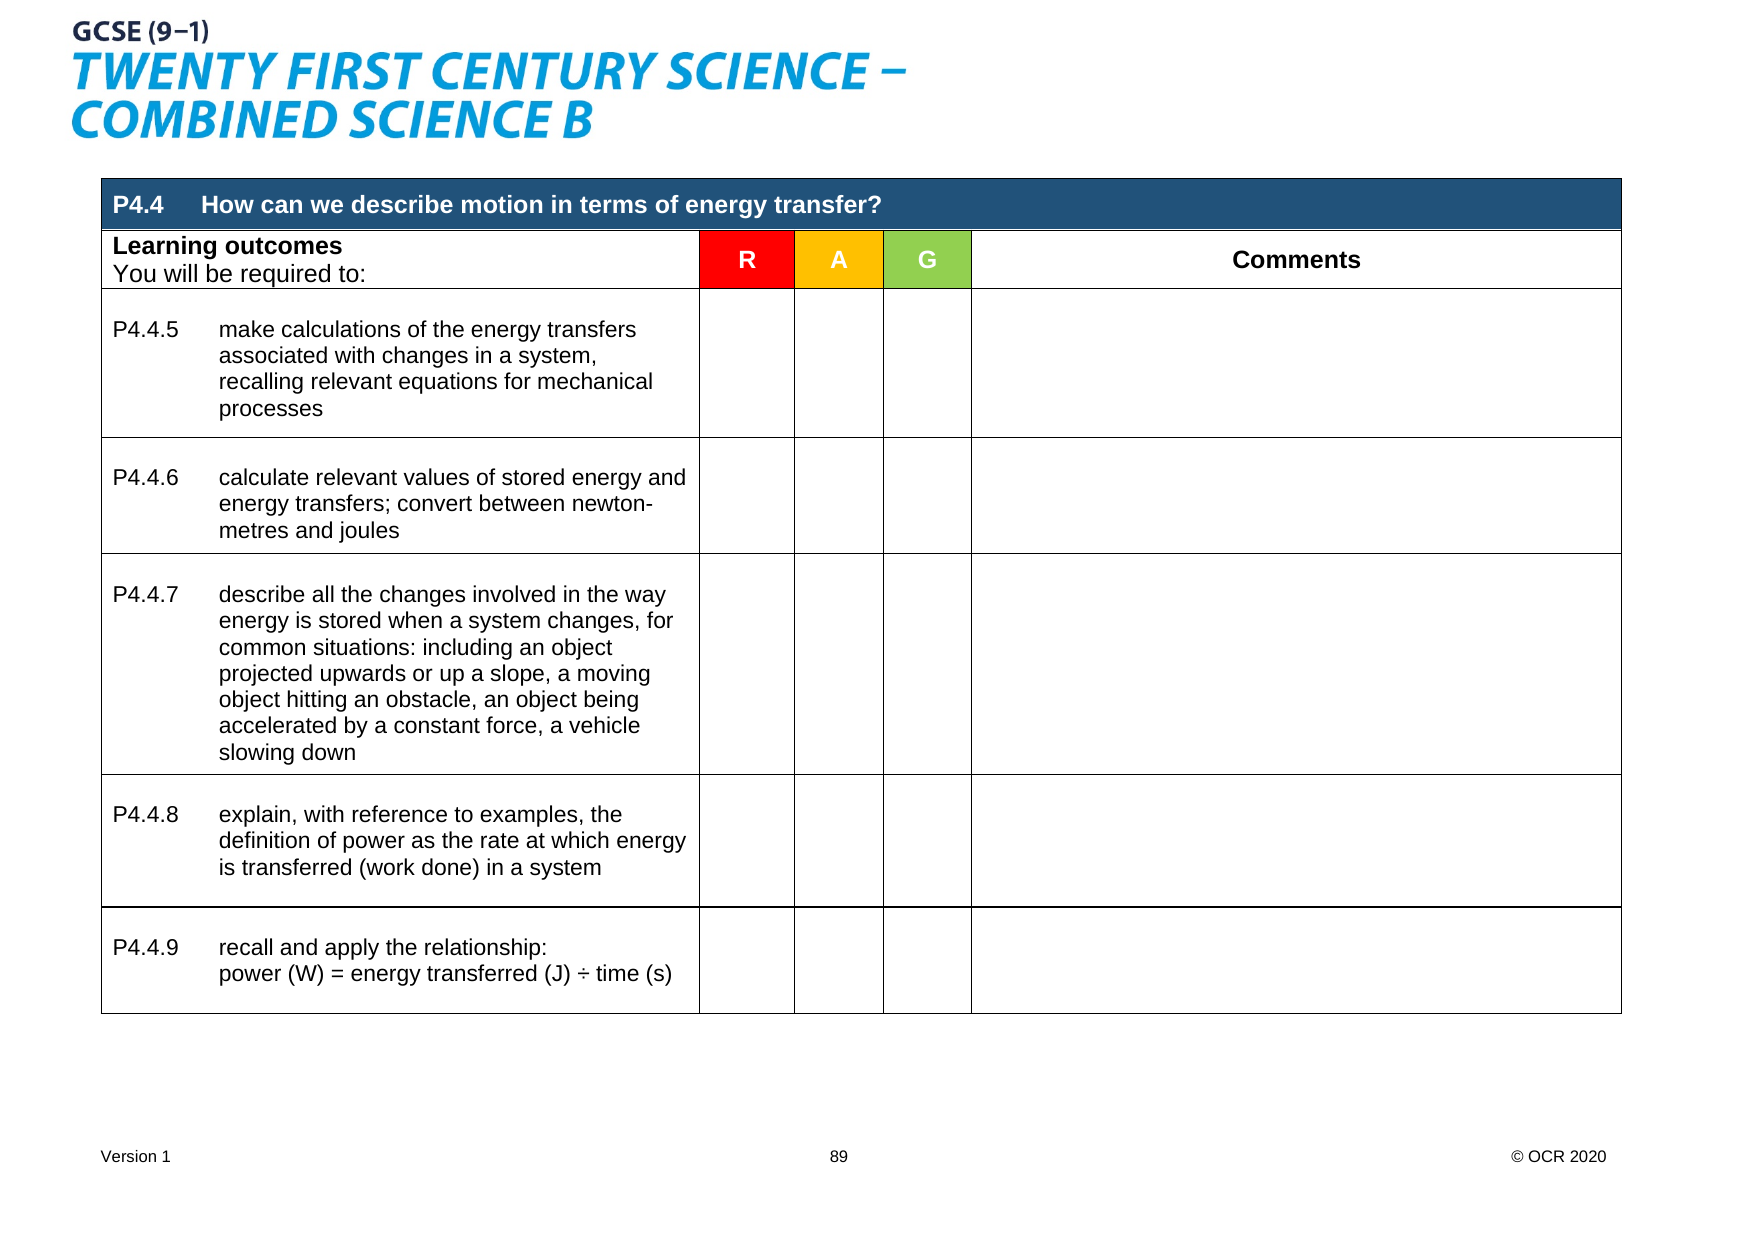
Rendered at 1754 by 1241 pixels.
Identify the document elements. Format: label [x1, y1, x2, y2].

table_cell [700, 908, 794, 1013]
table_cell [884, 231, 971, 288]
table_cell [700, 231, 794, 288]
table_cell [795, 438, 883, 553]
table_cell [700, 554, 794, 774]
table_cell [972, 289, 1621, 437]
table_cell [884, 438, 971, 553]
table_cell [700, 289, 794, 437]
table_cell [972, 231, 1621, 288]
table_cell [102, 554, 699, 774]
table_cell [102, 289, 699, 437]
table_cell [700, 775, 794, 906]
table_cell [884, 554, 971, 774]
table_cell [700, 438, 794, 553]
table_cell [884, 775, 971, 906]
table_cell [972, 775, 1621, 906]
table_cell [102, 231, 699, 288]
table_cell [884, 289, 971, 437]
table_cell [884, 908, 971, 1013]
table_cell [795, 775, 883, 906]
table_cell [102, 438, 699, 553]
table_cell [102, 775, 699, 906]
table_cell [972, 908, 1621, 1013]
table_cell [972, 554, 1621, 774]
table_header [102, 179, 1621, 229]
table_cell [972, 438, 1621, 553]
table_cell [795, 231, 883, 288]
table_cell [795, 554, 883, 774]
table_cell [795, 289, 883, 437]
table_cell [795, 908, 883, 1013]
picture [1, 1, 1750, 177]
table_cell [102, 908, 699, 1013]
